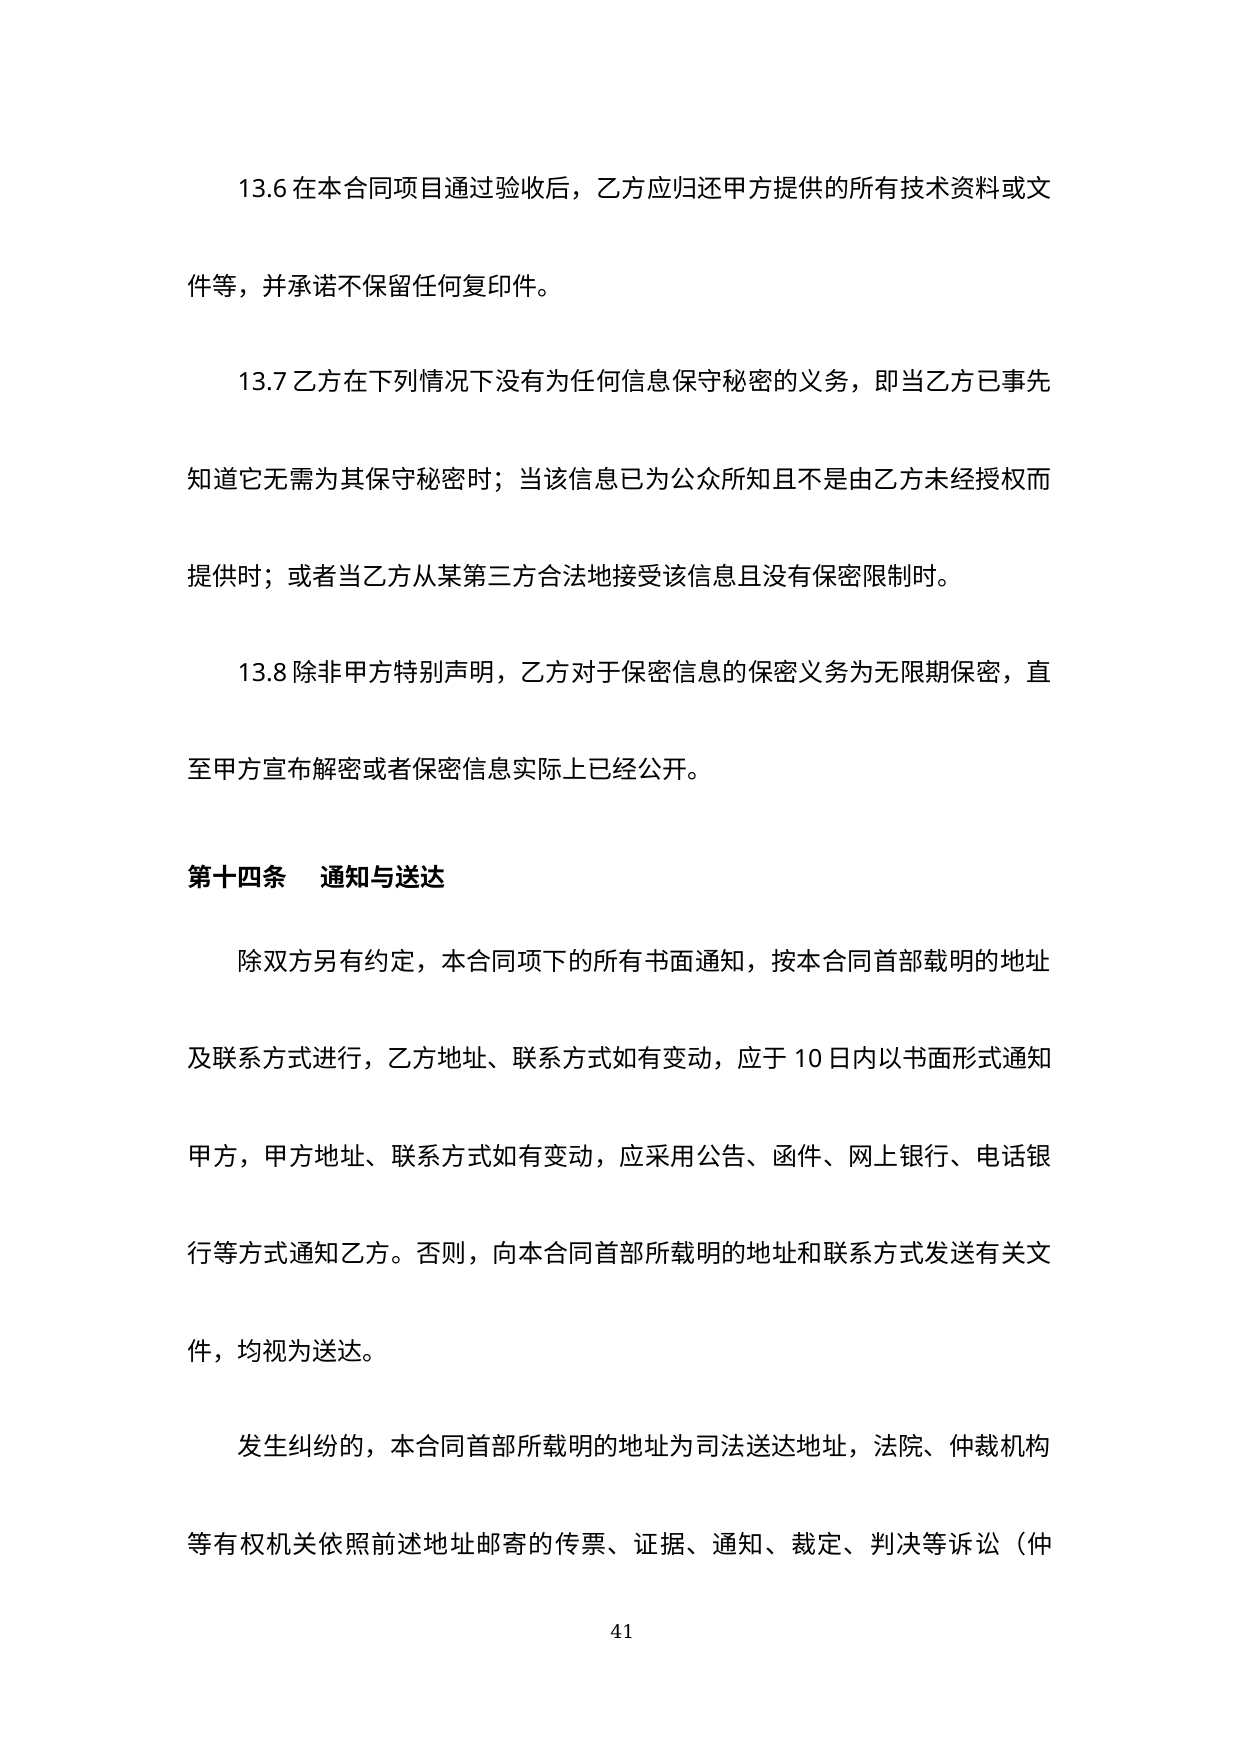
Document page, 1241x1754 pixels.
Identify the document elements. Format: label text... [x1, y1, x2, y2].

text 13.7乙方在下列情况下没有为任何信息保守秘密的义务，即当乙方已事先知道它无需为其保守秘密时；当该信息已为公众所知且不是由乙方未经授权而提供时；或者当乙方从某第三方合法地接受该信息且没有保密限制时。 [187, 347, 1053, 607]
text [187, 1412, 1053, 1575]
list 通知与送达 [187, 843, 1053, 908]
text 13.8除非甲方特别声明，乙方对于保密信息的保密义务为无限期保密，直至甲方宣布解密或者保密信息实际上已经公开。 [187, 638, 1053, 800]
text 除双方另有约定，本合同项下的所有书面通知，按本合同首部载明的地址及联系方式进行，乙方地址、联系方式如有变动，应于10日内以书面形式通知甲方，甲方地址、联系方式如有变动，应采用公告、函件、网上银行、电话银行等方式通知乙方。否则，向本合同首部所载明的地址和联系方式发送有关文件，均视为送达。 [187, 927, 1053, 1382]
text 13.6在本合同项目通过验收后，乙方应归还甲方提供的所有技术资料或文件等，并承诺不保留任何复印件。 [187, 154, 1053, 317]
